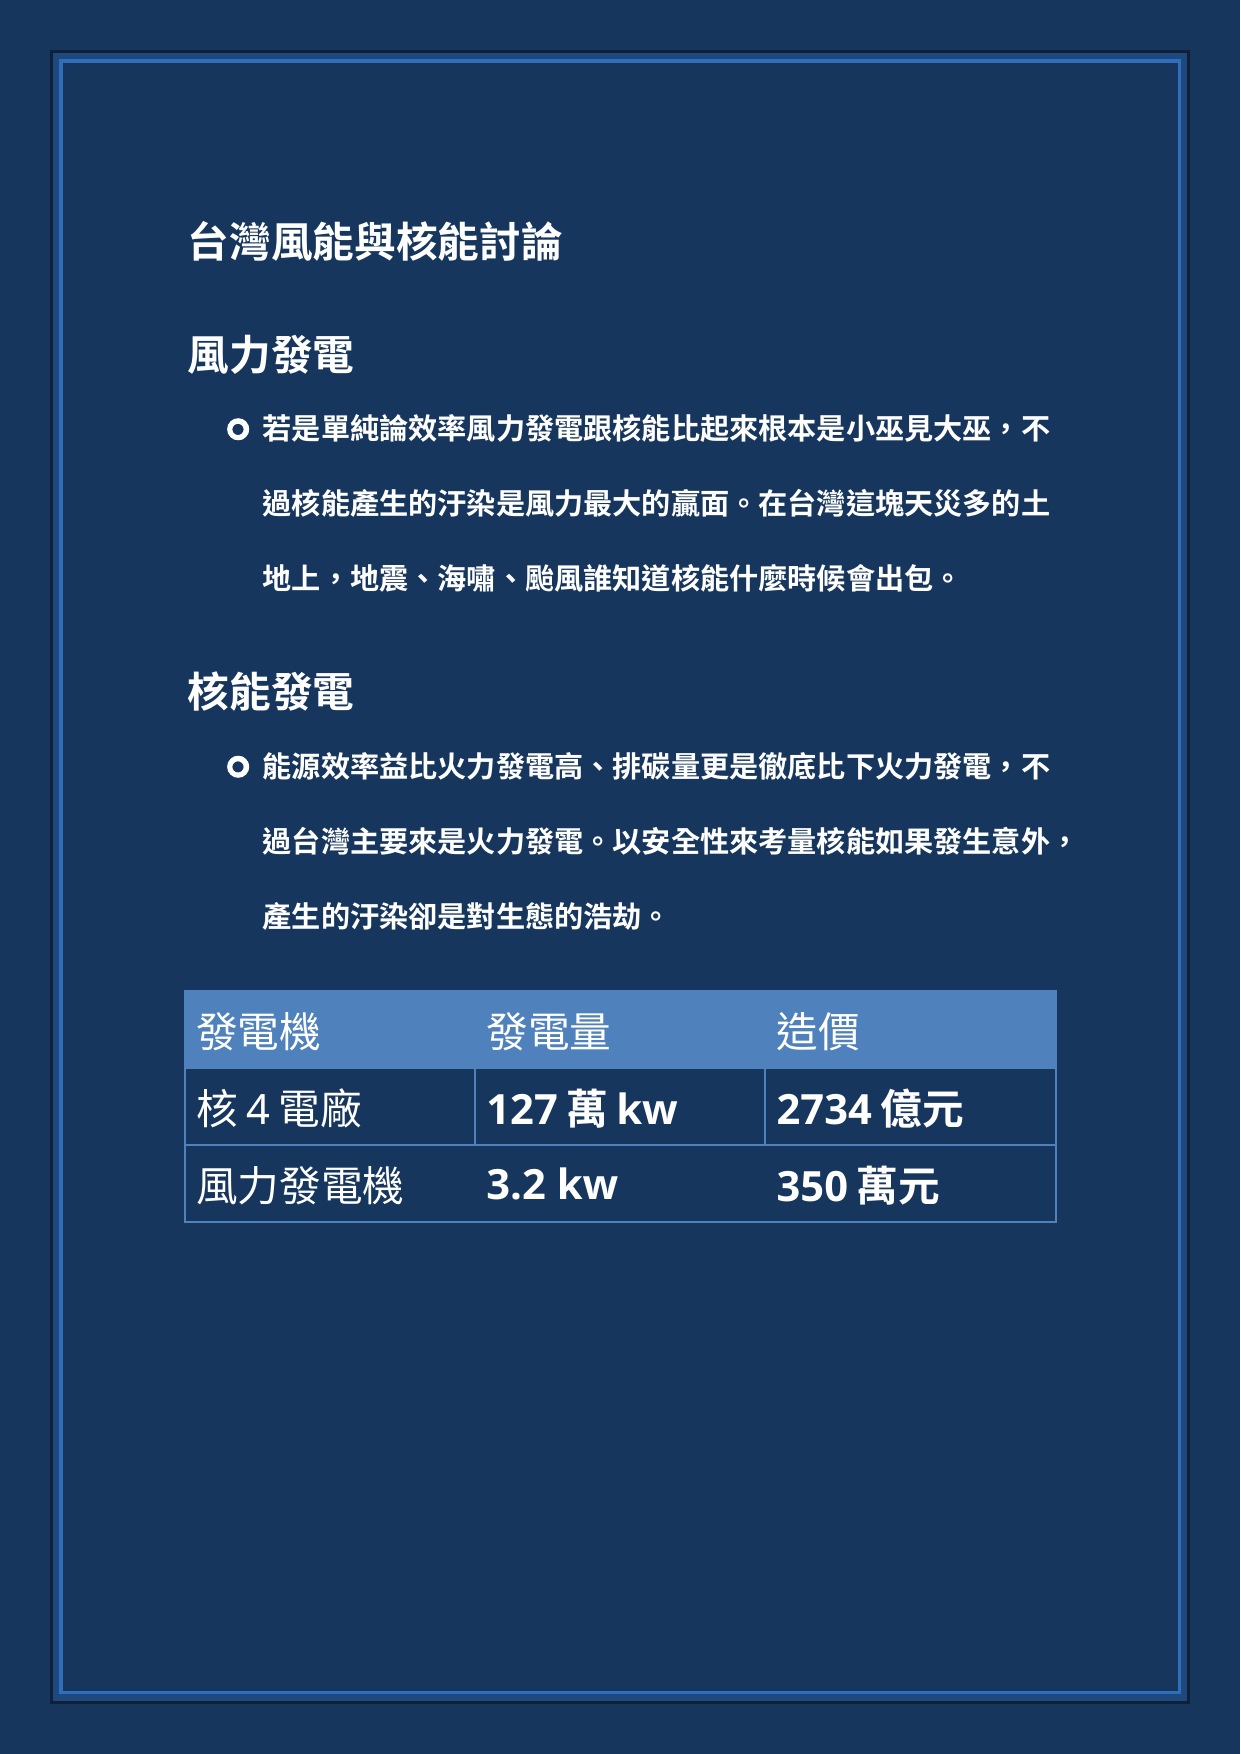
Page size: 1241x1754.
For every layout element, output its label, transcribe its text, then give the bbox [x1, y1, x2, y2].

table_cell 127萬kw [476, 1069, 764, 1144]
list 能源效率益比火力發電高、排碳量更是徹底比下火力發電，不過台灣主要來是火力發電。以安全性來考量核能如果發生意外，產生的汙染卻是對生態的浩劫。 [225, 727, 1053, 952]
table_cell 350萬元 [765, 1146, 1055, 1221]
text 台灣風能與核能討論 [187, 202, 1053, 277]
table_header 造價 [765, 992, 1055, 1067]
table_cell 3.2 kw [475, 1146, 765, 1221]
list 若是單純論效率風力發電跟核能比起來根本是小巫見大巫，不過核能產生的汙染是風力最大的贏面。在台灣這塊天災多的土地上，地震、海嘯、颱風誰知道核能什麼時候會出包。 [225, 389, 1053, 614]
text 風力發電 [187, 314, 1053, 389]
table_cell 核4電廠 [186, 1069, 474, 1144]
table_cell 風力發電機 [186, 1146, 475, 1221]
table_cell 2734億元 [766, 1069, 1055, 1144]
text 核能發電 [187, 652, 1053, 727]
table_header 發電量 [475, 992, 765, 1067]
table_header 發電機 [186, 992, 475, 1067]
